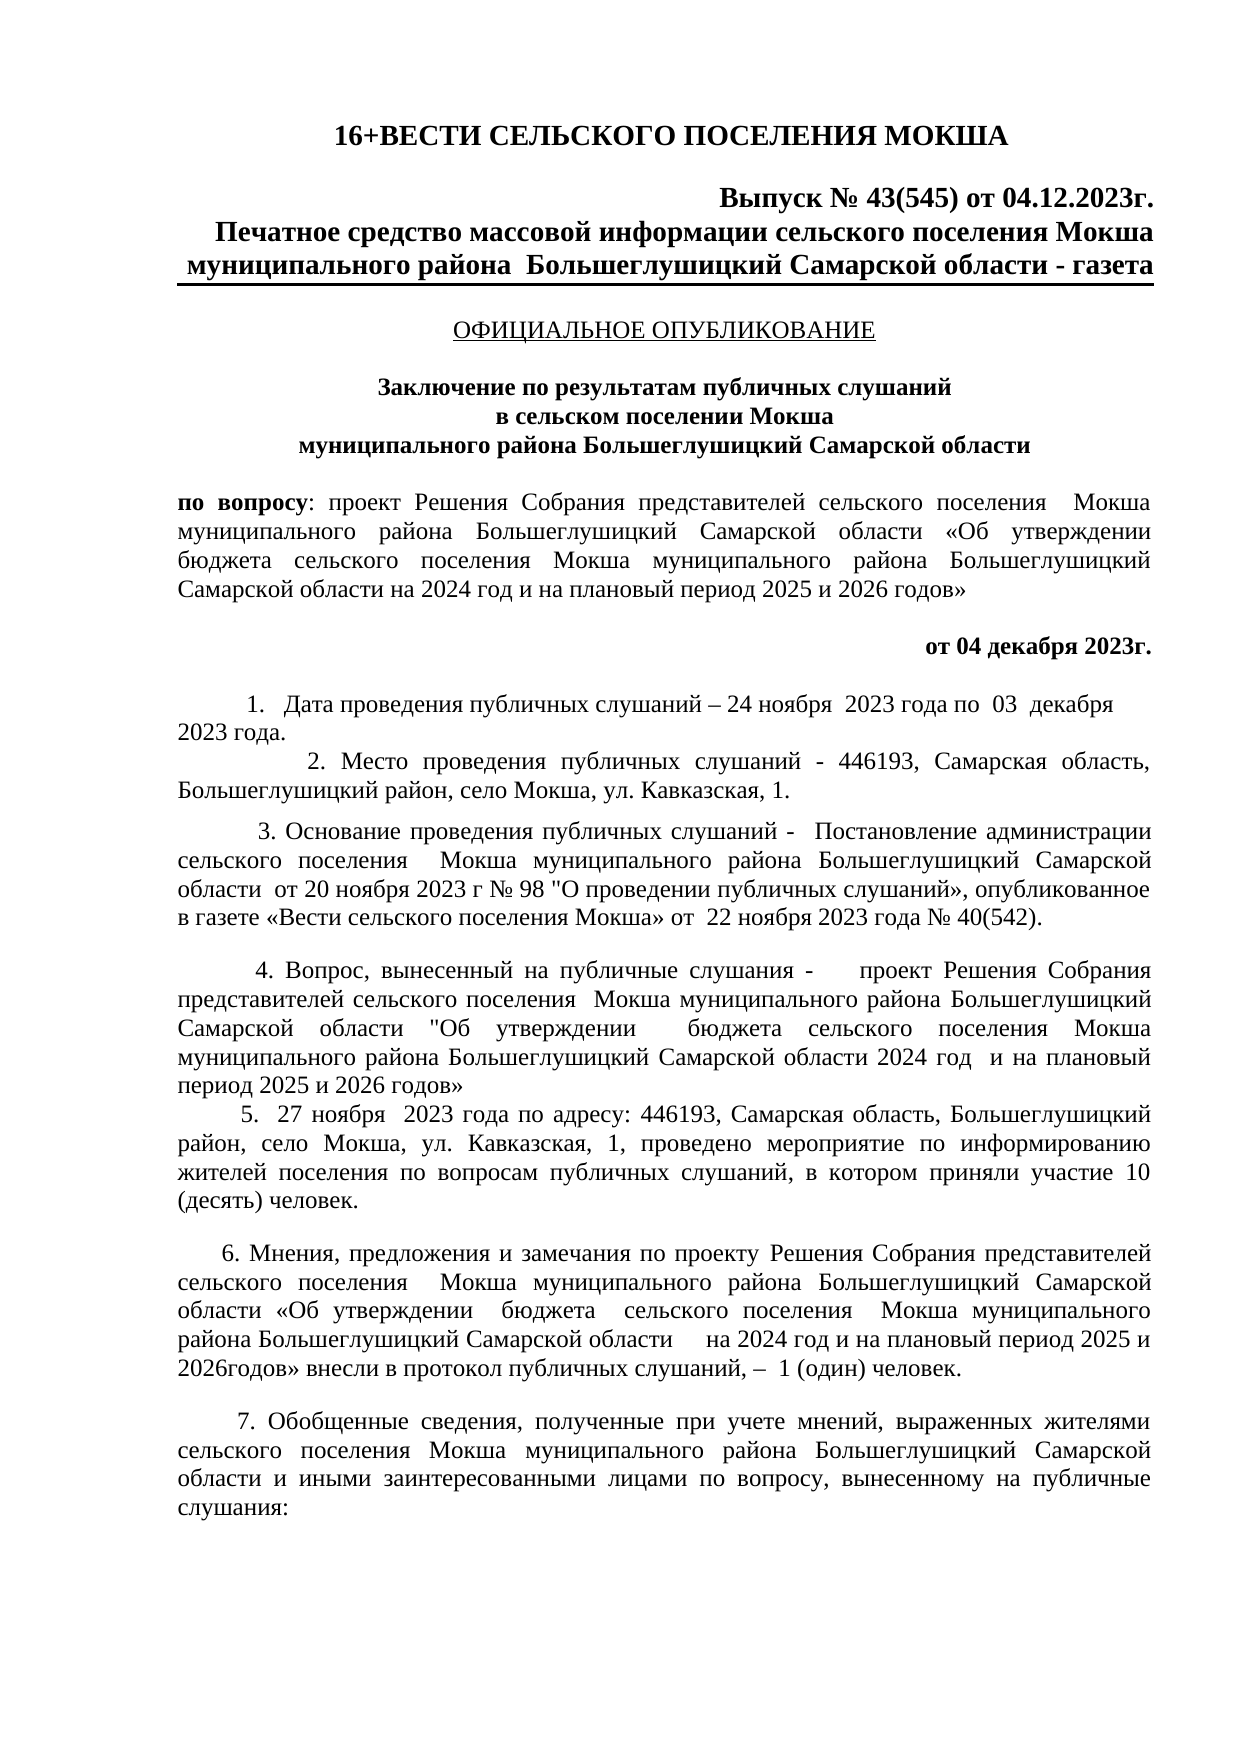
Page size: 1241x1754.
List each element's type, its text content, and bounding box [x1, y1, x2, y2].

text 6. Мнения, предложения и замечания по проекту Решения Собрания представителей сельского поселения Мокша муниципального района Большеглушицкий Самарской области «Об утверждении бюджета сельского поселения Мокша муниципального района Большеглушицкий Самарской области на 2024 год и на плановый период 2025 и 2026годов» внесли в протокол публичных слушаний, – 1 (один) человек. [177, 1238, 1152, 1382]
text от 04 декабря 2023г. [177, 631, 1152, 660]
text 3. Основание проведения публичных слушаний - Постановление администрации сельского поселения Мокша муниципального района Большеглушицкий Самарской области от 20 ноября 2023 г № 98 "О проведении публичных слушаний», опубликованное в газете «Вести сельского поселения Мокша» от 22 ноября 2023 года № 40(542). [177, 816, 1152, 931]
text 5. 27 ноября 2023 года по адресу: 446193, Самарская область, Большеглушицкий район, село Мокша, ул. Кавказская, 1, проведено мероприятие по информированию жителей поселения по вопросам публичных слушаний, в котором приняли участие 10 (десять) человек. [177, 1099, 1152, 1214]
text муниципального района Большеглушицкий Самарской области [177, 430, 1152, 459]
text 2. Место проведения публичных слушаний - 446193, Самарская область, Большеглушицкий район, село Мокша, ул. Кавказская, 1. [177, 746, 1152, 804]
text в сельском поселении Мокша [177, 401, 1152, 430]
text муниципального района Большеглушицкий Самарской области - газета [177, 247, 1154, 283]
text Печатное средство массовой информации сельского поселения Мокша [177, 214, 1154, 247]
text Выпуск № 43(545) от 04.12.2023г. [177, 180, 1154, 214]
text Заключение по результатам публичных слушаний [177, 372, 1152, 401]
text ОФИЦИАЛЬНОЕ ОПУБЛИКОВАНИЕ [177, 315, 1152, 344]
text по вопросу: проект Решения Собрания представителей сельского поселения Мокша муниципального района Большеглушицкий Самарской области «Об утверждении бюджета сельского поселения Мокша муниципального района Большеглушицкий Самарской области на 2024 год и на плановый период 2025 и 2026 годов» [177, 487, 1152, 602]
text 16+ВЕСТИ СЕЛЬСКОГО ПОСЕЛЕНИЯ МОКША [177, 118, 1158, 152]
text 1. Дата проведения публичных слушаний – 24 ноября 2023 года по 03 декабря 2023 года. [177, 689, 1152, 746]
text 7. Обобщенные сведения, полученные при учете мнений, выраженных жителями сельского поселения Мокша муниципального района Большеглушицкий Самарской области и иными заинтересованными лицами по вопросу, вынесенному на публичные слушания: [177, 1406, 1152, 1521]
text 4. Вопрос, вынесенный на публичные слушания - проект Решения Собрания представителей сельского поселения Мокша муниципального района Большеглушицкий Самарской области "Об утверждении бюджета сельского поселения Мокша муниципального района Большеглушицкий Самарской области 2024 год и на плановый период 2025 и 2026 годов» [177, 955, 1152, 1099]
